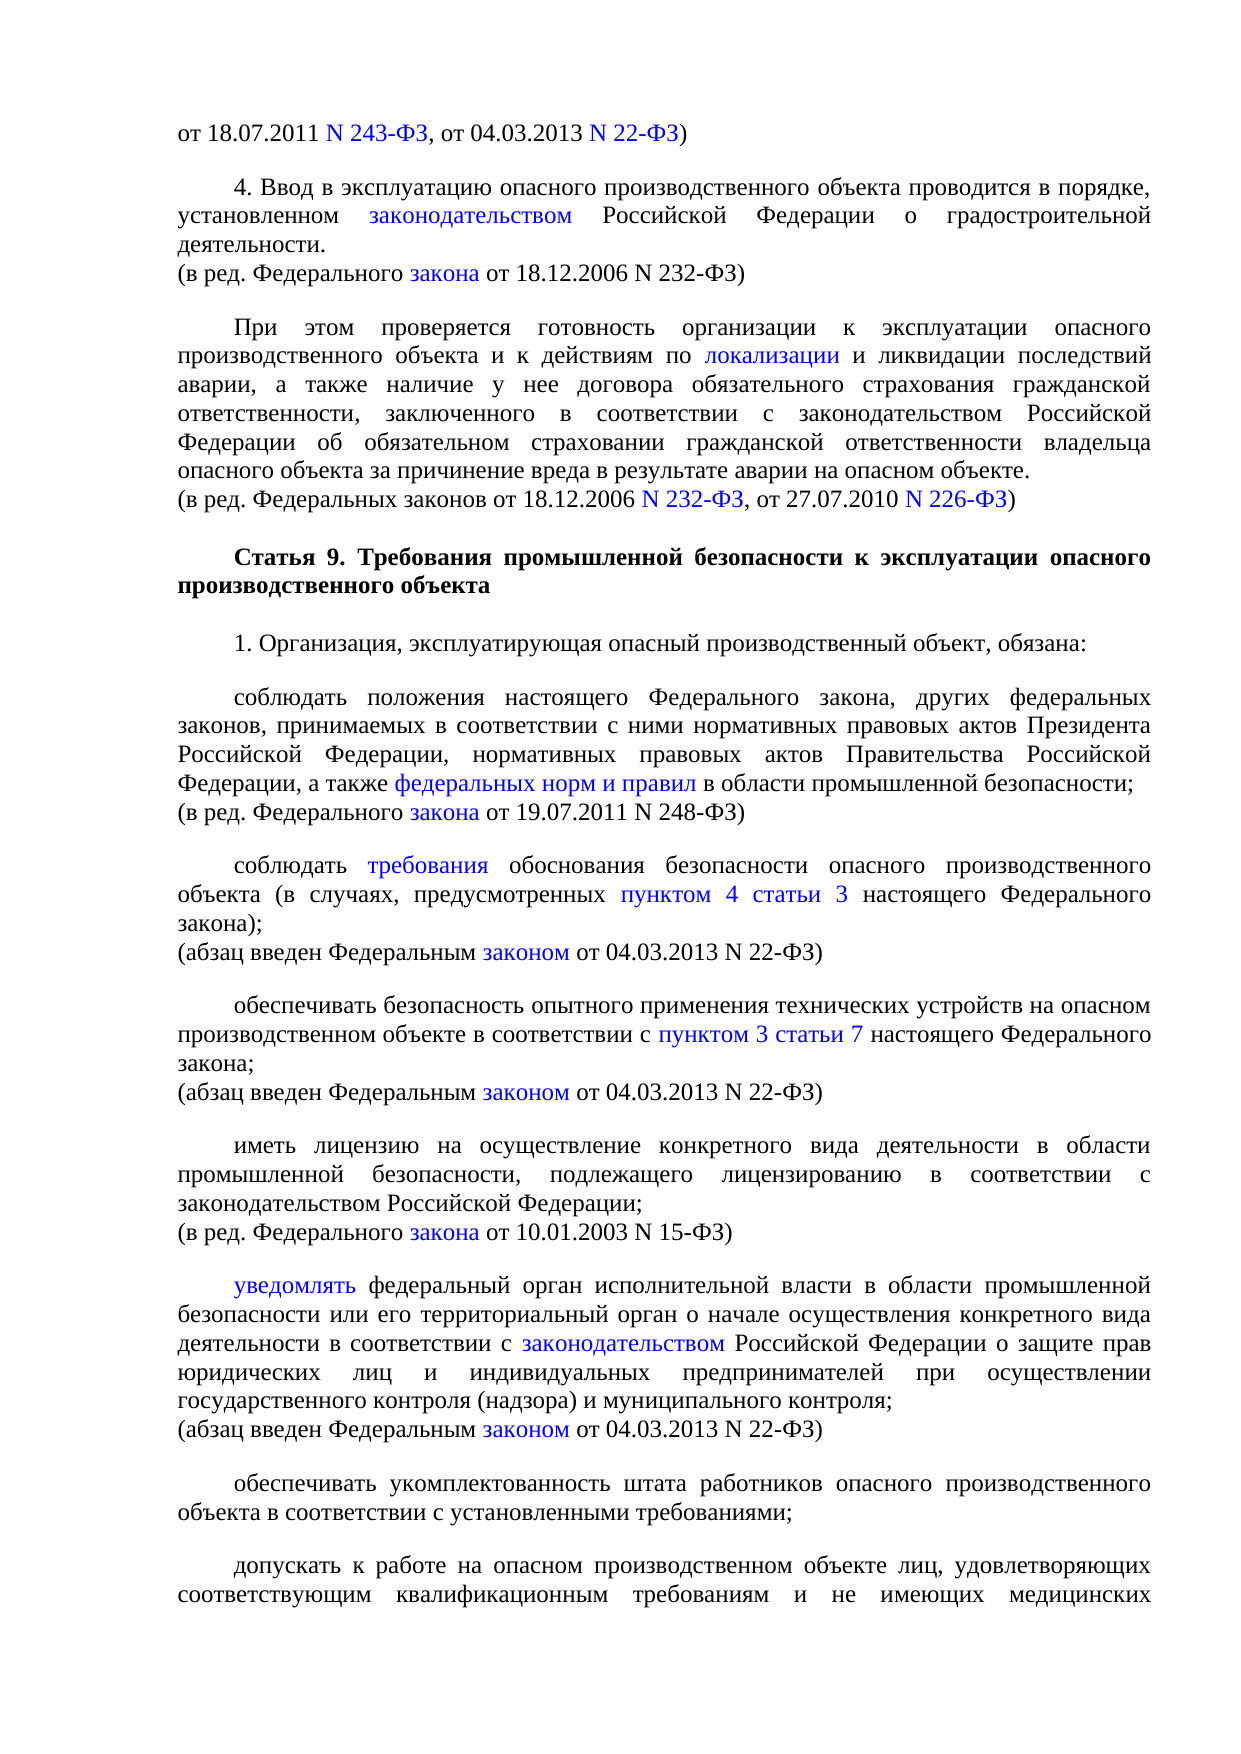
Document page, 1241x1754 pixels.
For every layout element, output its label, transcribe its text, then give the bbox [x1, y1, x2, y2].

text (в ред. Федерального закона от 18.12.2006 N 232-ФЗ) [177, 258, 1152, 287]
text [177, 1551, 1152, 1608]
text (в ред. Федерального закона от 19.07.2011 N 248-ФЗ) [177, 797, 1152, 826]
text (в ред. Федерального закона от 10.01.2003 N 15-ФЗ) [177, 1217, 1152, 1246]
title Статья 9. Требования промышленной безопасности к эксплуатации опасного производственного объекта [177, 542, 1152, 599]
text 4. Ввод в эксплуатацию опасного производственного объекта проводится в порядке, установленном законодательством Российской Федерации о градостроительной деятельности. [177, 172, 1152, 258]
text (абзац введен Федеральным законом от 04.03.2013 N 22-ФЗ) [177, 937, 1152, 966]
text уведомлять федеральный орган исполнительной власти в области промышленной безопасности или его территориальный орган о начале осуществления конкретного вида деятельности в соответствии с законодательством Российской Федерации о защите прав юридических лиц и индивидуальных предпринимателей при осуществлении государственного контроля (надзора) и муниципального контроля; [177, 1271, 1152, 1414]
text обеспечивать укомплектованность штата работников опасного производственного объекта в соответствии с установленными требованиями; [177, 1468, 1152, 1526]
text 1. Организация, эксплуатирующая опасный производственный объект, обязана: [177, 628, 1152, 657]
text иметь лицензию на осуществление конкретного вида деятельности в области промышленной безопасности, подлежащего лицензированию в соответствии с законодательством Российской Федерации; [177, 1131, 1152, 1217]
text (абзац введен Федеральным законом от 04.03.2013 N 22-ФЗ) [177, 1414, 1152, 1443]
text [177, 118, 1152, 147]
text При этом проверяется готовность организации к эксплуатации опасного производственного объекта и к действиям по локализации и ликвидации последствий аварии, а также наличие у нее договора обязательного страхования гражданской ответственности, заключенного в соответствии с законодательством Российской Федерации об обязательном страховании гражданской ответственности владельца опасного объекта за причинение вреда в результате аварии на опасном объекте. [177, 312, 1152, 484]
text обеспечивать безопасность опытного применения технических устройств на опасном производственном объекте в соответствии с пунктом 3 статьи 7 настоящего Федерального закона; [177, 991, 1152, 1077]
text соблюдать положения настоящего Федерального закона, других федеральных законов, принимаемых в соответствии с ними нормативных правовых актов Президента Российской Федерации, нормативных правовых актов Правительства Российской Федерации, а также федеральных норм и правил в области промышленной безопасности; [177, 682, 1152, 797]
text (в ред. Федеральных законов от 18.12.2006 N 232-ФЗ, от 27.07.2010 N 226-ФЗ) [177, 484, 1152, 513]
text соблюдать требования обоснования безопасности опасного производственного объекта (в случаях, предусмотренных пунктом 4 статьи 3 настоящего Федерального закона); [177, 851, 1152, 937]
text (абзац введен Федеральным законом от 04.03.2013 N 22-ФЗ) [177, 1077, 1152, 1106]
